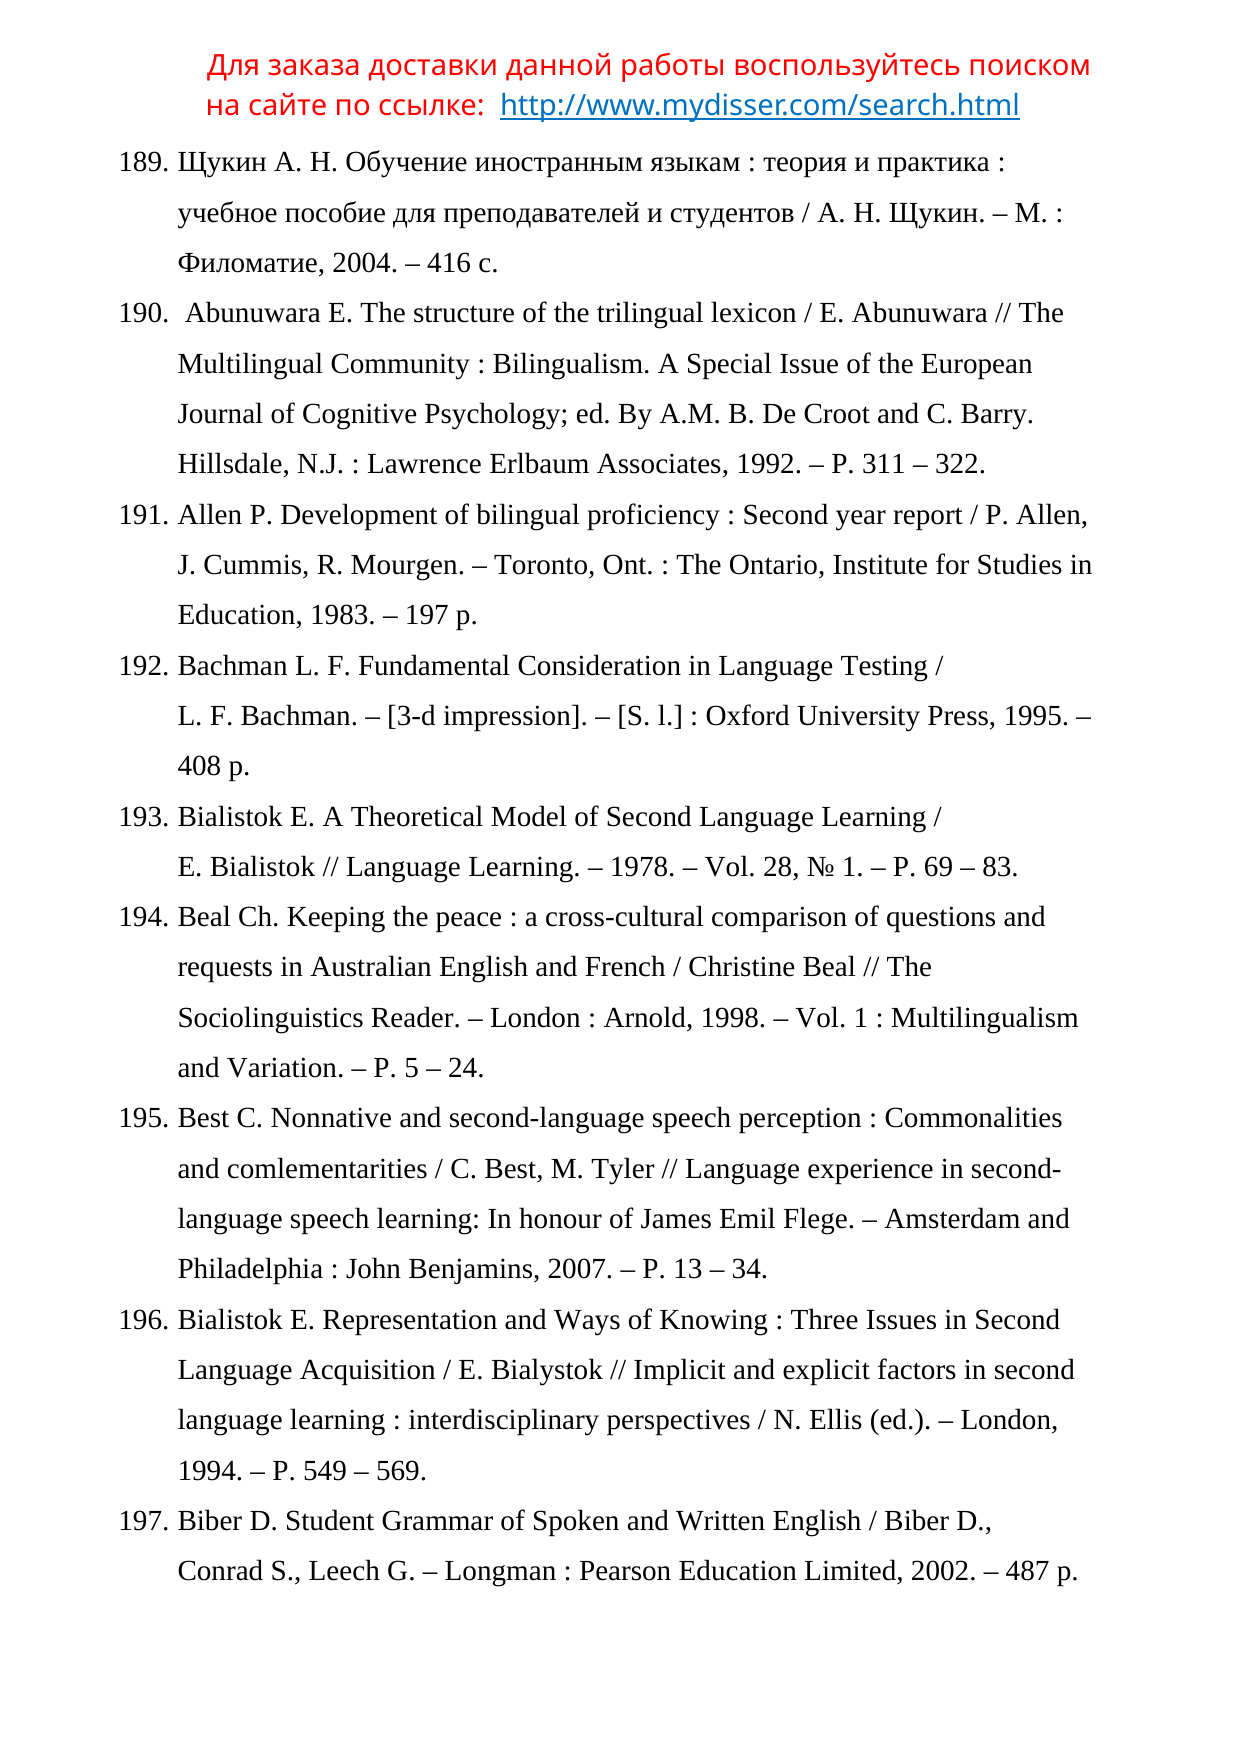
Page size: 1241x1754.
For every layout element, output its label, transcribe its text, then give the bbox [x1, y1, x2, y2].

list Allen P. Development of bilingual proficiency : Second year report / P. Allen, J. Cummis, R. Mourgen. – Toronto, Ont. : The Ontario, Institute for Studies in Education, 1983. – 197 p. [118, 497, 1107, 631]
list Щукин А. Н. Обучение иностранным языкам : теория и практика : учебное пособие для преподавателей и студентов / А. Н. Щукин. – М. : Филоматие, 2004. – 416 с. [118, 144, 1107, 279]
list Bialistok E. Representation and Ways of Knowing : Three Issues in Second Language Acquisition / E. Bialystok // Implicit and explicit factors in second language learning : interdisciplinary perspectives / N. Ellis (ed.). – London, 1994. – P. 549 – 569. [118, 1302, 1107, 1486]
list Bachman L. F. Fundamental Consideration in Language Testing / L. F. Bachman. – [3-d impression]. – [S. l.] : Oxford University Press, 1995. – 408 p. [118, 648, 1107, 782]
list Best C. Nonnative and second-language speech perception : Commonalities and comlementarities / C. Best, M. Tyler // Language experience in second-language speech learning: In honour of James Emil Flege. – Amsterdam and Philadelphia : John Benjamins, 2007. – P. 13 – 34. [118, 1101, 1107, 1285]
list Biber D. Student Grammar of Spoken and Written English / Biber D., Conrad S., Leech G. – Longman : Pearson Education Limited, 2002. – 487 p. [118, 1503, 1107, 1587]
list Bialistok E. A Theoretical Model of Second Language Learning / E. Bialistok // Language Learning. – 1978. – Vol. 28, № 1. – P. 69 – 83. [118, 799, 1107, 882]
list Abunuwara E. The structure of the trilingual lexicon / E. Abunuwara // The Multilingual Community : Bilingualism. A Special Issue of the European Journal of Cognitive Psychology; ed. By A.M. B. De Croot and C. Barry. Hillsdale, N.J. : Lawrence Erlbaum Associates, 1992. – P. 311 – 322. [118, 296, 1107, 480]
list Beal Ch. Keeping the peace : a cross-cultural comparison of questions and requests in Australian English and French / Christine Beal // The Sociolinguistics Reader. – London : Arnold, 1998. – Vol. 1 : Multilingualism and Variation. – P. 5 – 24. [118, 899, 1107, 1084]
